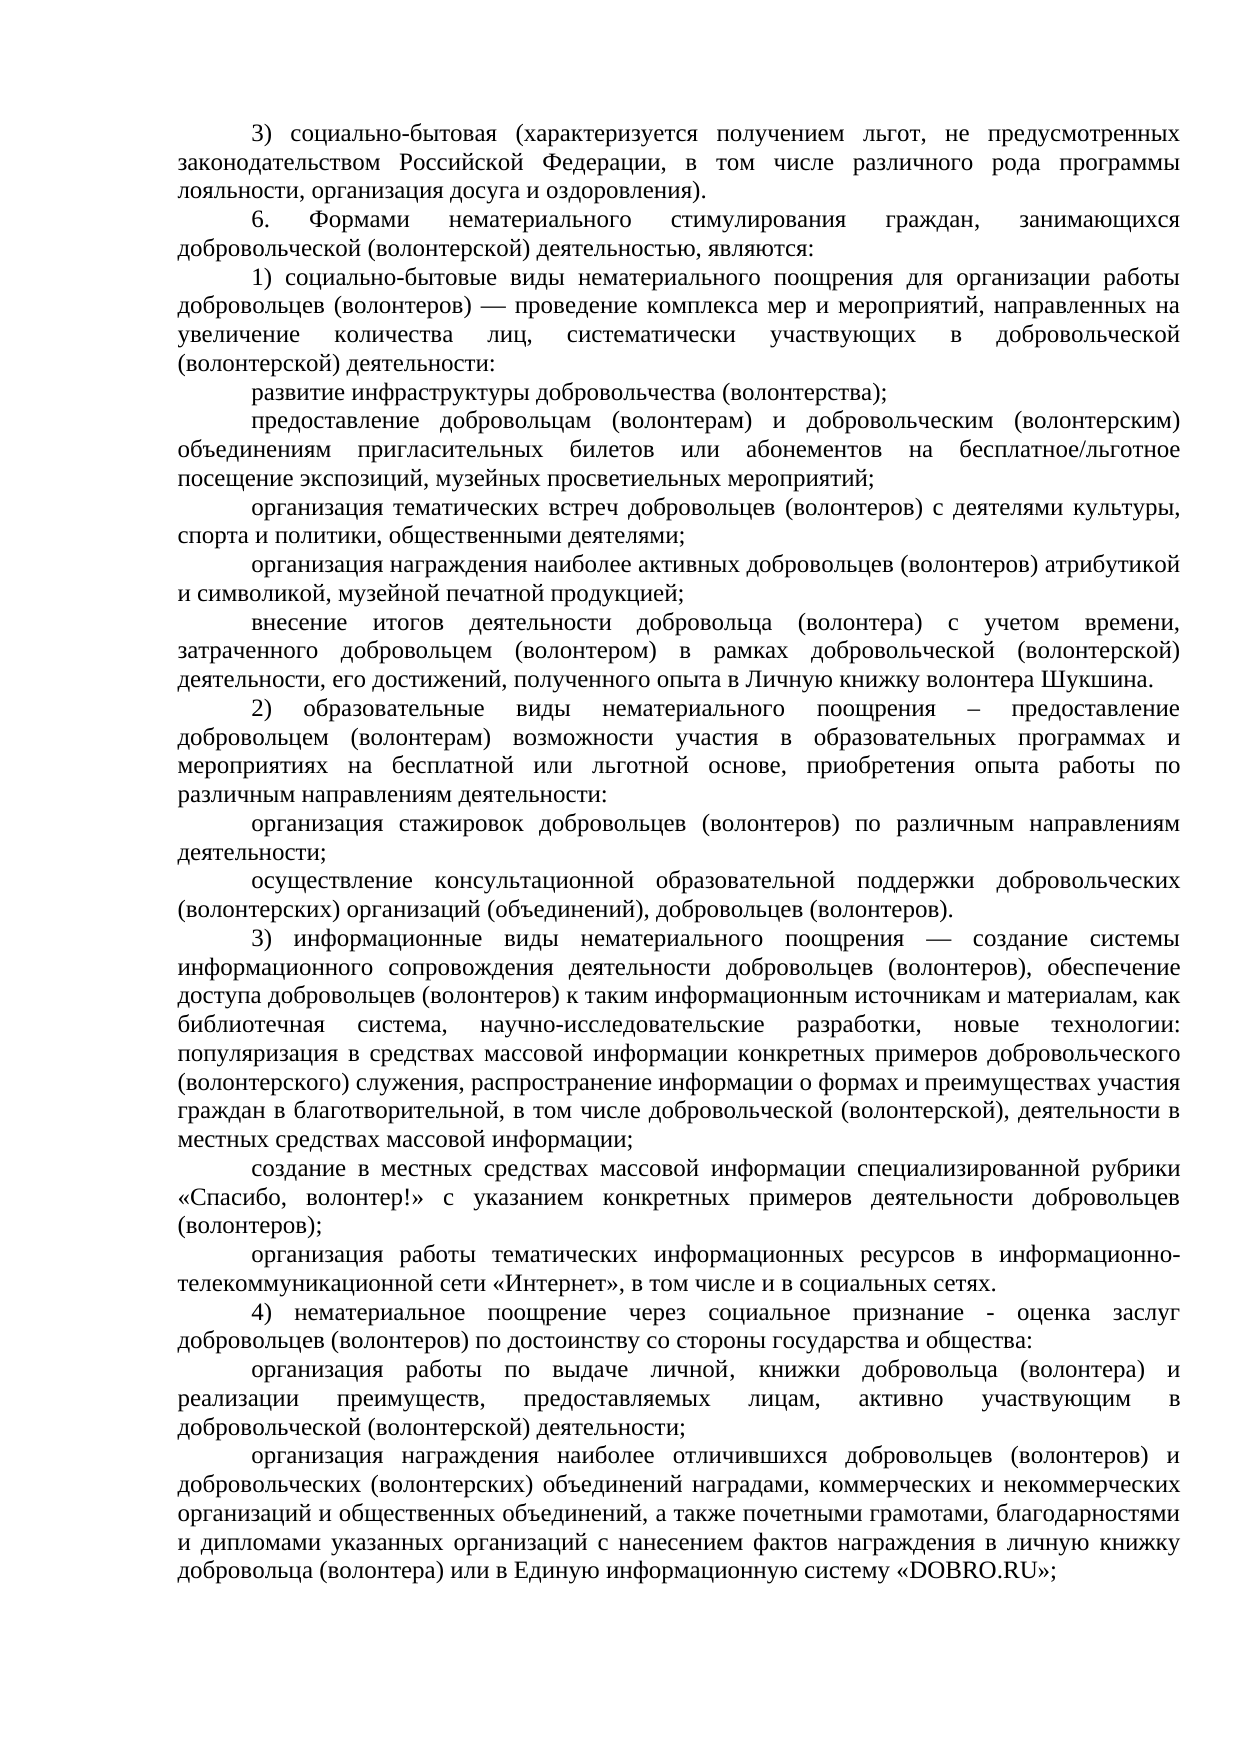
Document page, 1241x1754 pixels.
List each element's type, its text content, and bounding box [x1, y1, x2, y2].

text 3) информационные виды нематериального поощрения — создание системы информационного сопровождения деятельности добровольцев (волонтеров), обеспечение доступа добровольцев (волонтеров) к таким информационным источникам и материалам, как библиотечная система, научно-исследовательские разработки, новые технологии: популяризация в средствах массовой информации конкретных примеров добровольческого (волонтерского) служения, распространение информации о формах и преимуществах участия граждан в благотворительной, в том числе добровольческой (волонтерской), деятельности в местных средствах массовой информации; [177, 923, 1181, 1153]
text организация стажировок добровольцев (волонтеров) по различным направлениям деятельности; [177, 808, 1181, 866]
text 3) социально-бытовая (характеризуется получением льгот, не предусмотренных законодательством Российской Федерации, в том числе различного рода программы лояльности, организация досуга и оздоровления). [177, 118, 1181, 204]
text осуществление консультационной образовательной поддержки добровольческих (волонтерских) организаций (объединений), добровольцев (волонтеров). [177, 866, 1181, 923]
text развитие инфраструктуры добровольчества (волонтерства); [177, 377, 1181, 406]
text организация награждения наиболее отличившихся добровольцев (волонтеров) и добровольческих (волонтерских) объединений наградами, коммерческих и некоммерческих организаций и общественных объединений, а также почетными грамотами, благодарностями и дипломами указанных организаций с нанесением фактов награждения в личную книжку добровольца (волонтера) или в Единую информационную систему «DOBRO.RU»; [177, 1441, 1181, 1584]
text организация работы по выдаче личной‚ книжки добровольца (волонтера) и реализации преимуществ, предоставляемых лицам, активно участвующим в добровольческой (волонтерской) деятельности; [177, 1354, 1181, 1441]
text 1) социально-бытовые виды нематериального поощрения для организации работы добровольцев (волонтеров) — проведение комплекса мер и мероприятий, направленных на увеличение количества лиц, систематически участвующих в добровольческой (волонтерской) деятельности: [177, 262, 1181, 377]
text организация работы тематических информационных ресурсов в информационно-телекоммуникационной сети «Интернет», в том числе и в социальных сетях. [177, 1239, 1181, 1297]
text внесение итогов деятельности добровольца (волонтера) с учетом времени, затраченного добровольцем (волонтером) в рамках добровольческой (волонтерской) деятельности, его достижений, полученного опыта в Личную книжку волонтера Шукшина. [177, 607, 1181, 693]
text предоставление добровольцам (волонтерам) и добровольческим (волонтерским) объединениям пригласительных билетов или абонементов на бесплатное/льготное посещение экспозиций, музейных просветиельных мероприятий; [177, 406, 1181, 492]
text 6. Формами нематериального стимулирования граждан, занимающихся добровольческой (волонтерской) деятельностью, являются: [177, 204, 1181, 262]
text 2) образовательные виды нематериального поощрения – предоставление добровольцем (волонтерам) возможности участия в образовательных программах и мероприятиях на бесплатной или льготной основе, приобретения опыта работы по различным направлениям деятельности: [177, 693, 1181, 808]
text создание в местных средствах массовой информации специализированной рубрики «Спасибо, волонтер!» с указанием конкретных примеров деятельности добровольцев (волонтеров); [177, 1153, 1181, 1239]
text организация тематических встреч добровольцев (волонтеров) с деятелями культуры, спорта и политики, общественными деятелями; [177, 492, 1181, 549]
text организация награждения наиболее активных добровольцев (волонтеров) атрибутикой и символикой, музейной печатной продукцией; [177, 549, 1181, 607]
text 4) нематериальное поощрение через социальное признание - оценка заслуг добровольцев (волонтеров) по достоинству со стороны государства и общества: [177, 1297, 1181, 1354]
